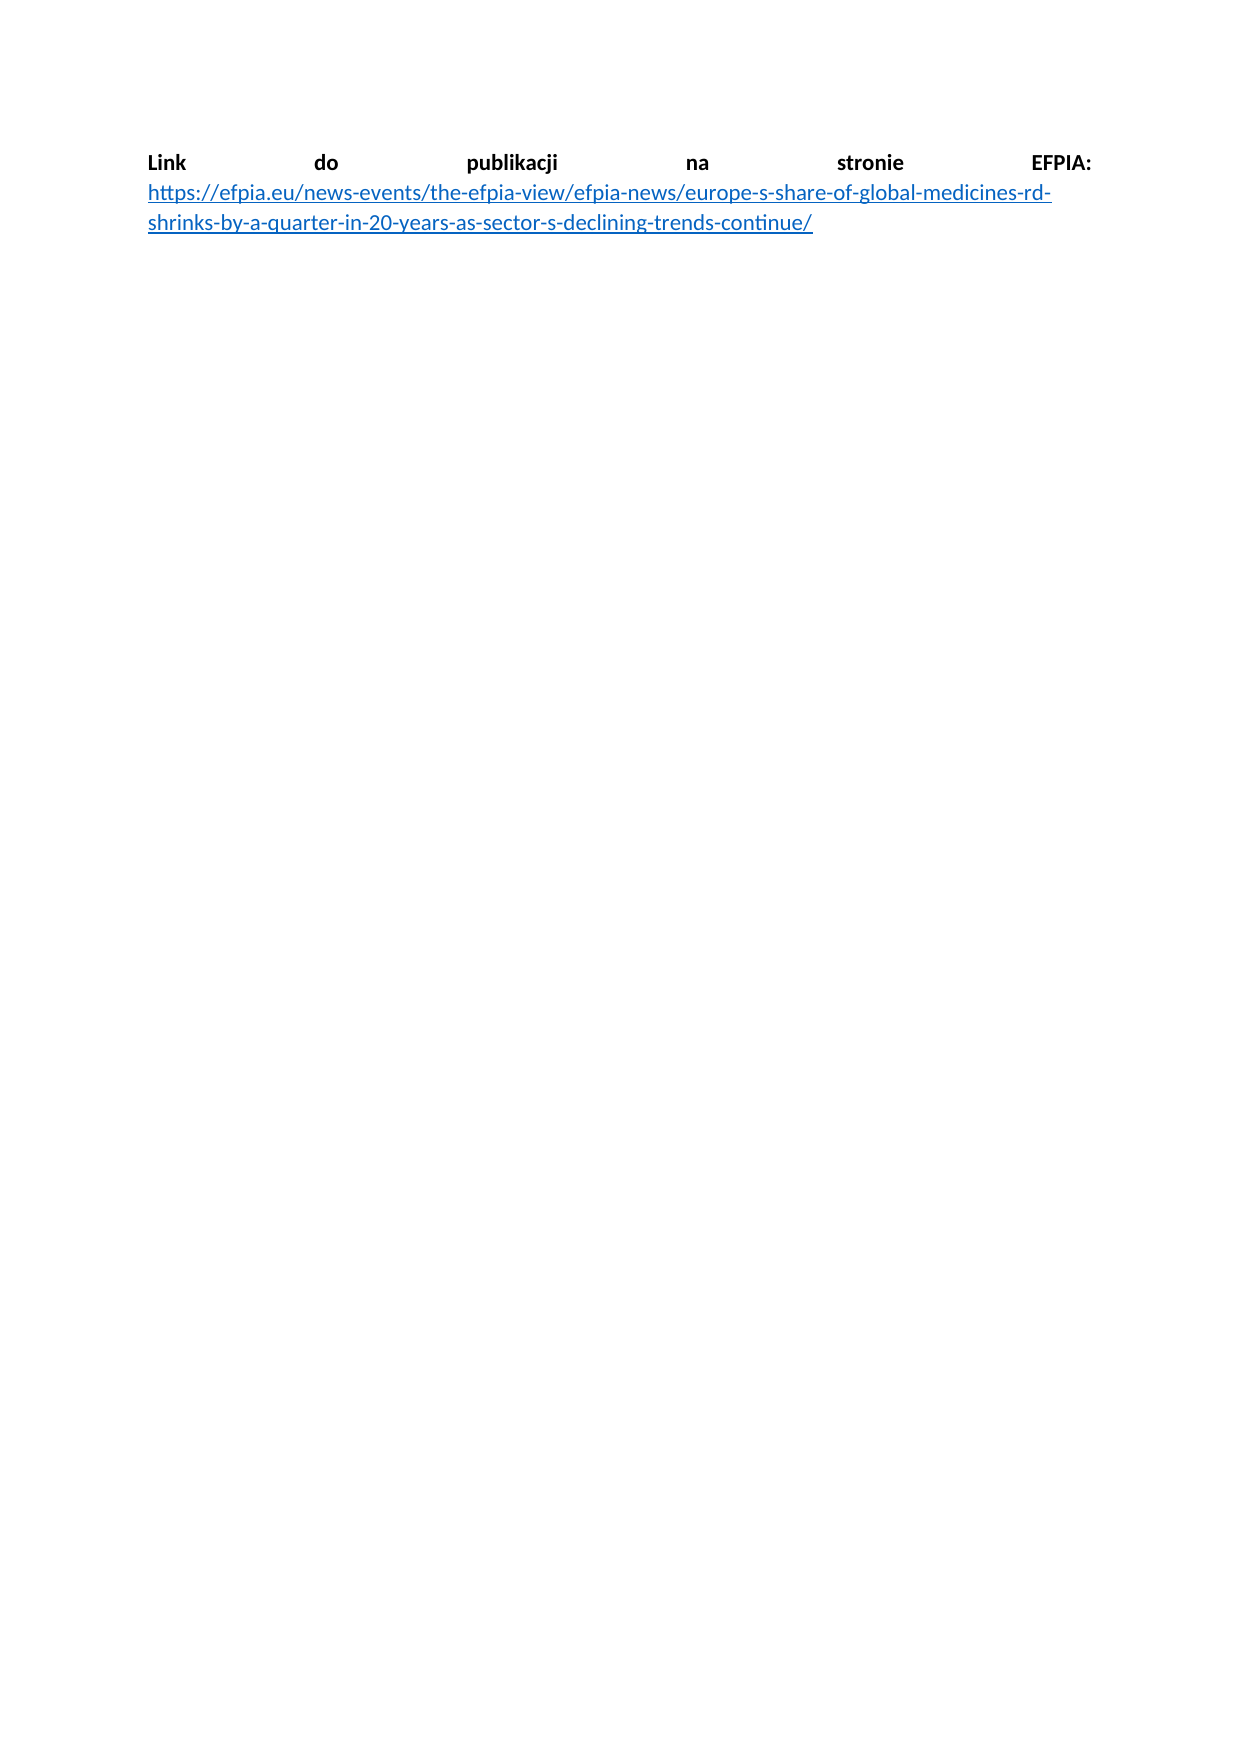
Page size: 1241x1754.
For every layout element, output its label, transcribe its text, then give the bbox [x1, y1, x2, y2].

text Link do publikacji na stronie EFPIA: https://efpia.eu/news-events/the-efpia-view/efpia-news/europe-s-share-of-global-medicines-rd-shrinks-by-a-quarter-in-20-years-as-sector-s-declining-trends-continue/ [148, 148, 1092, 236]
